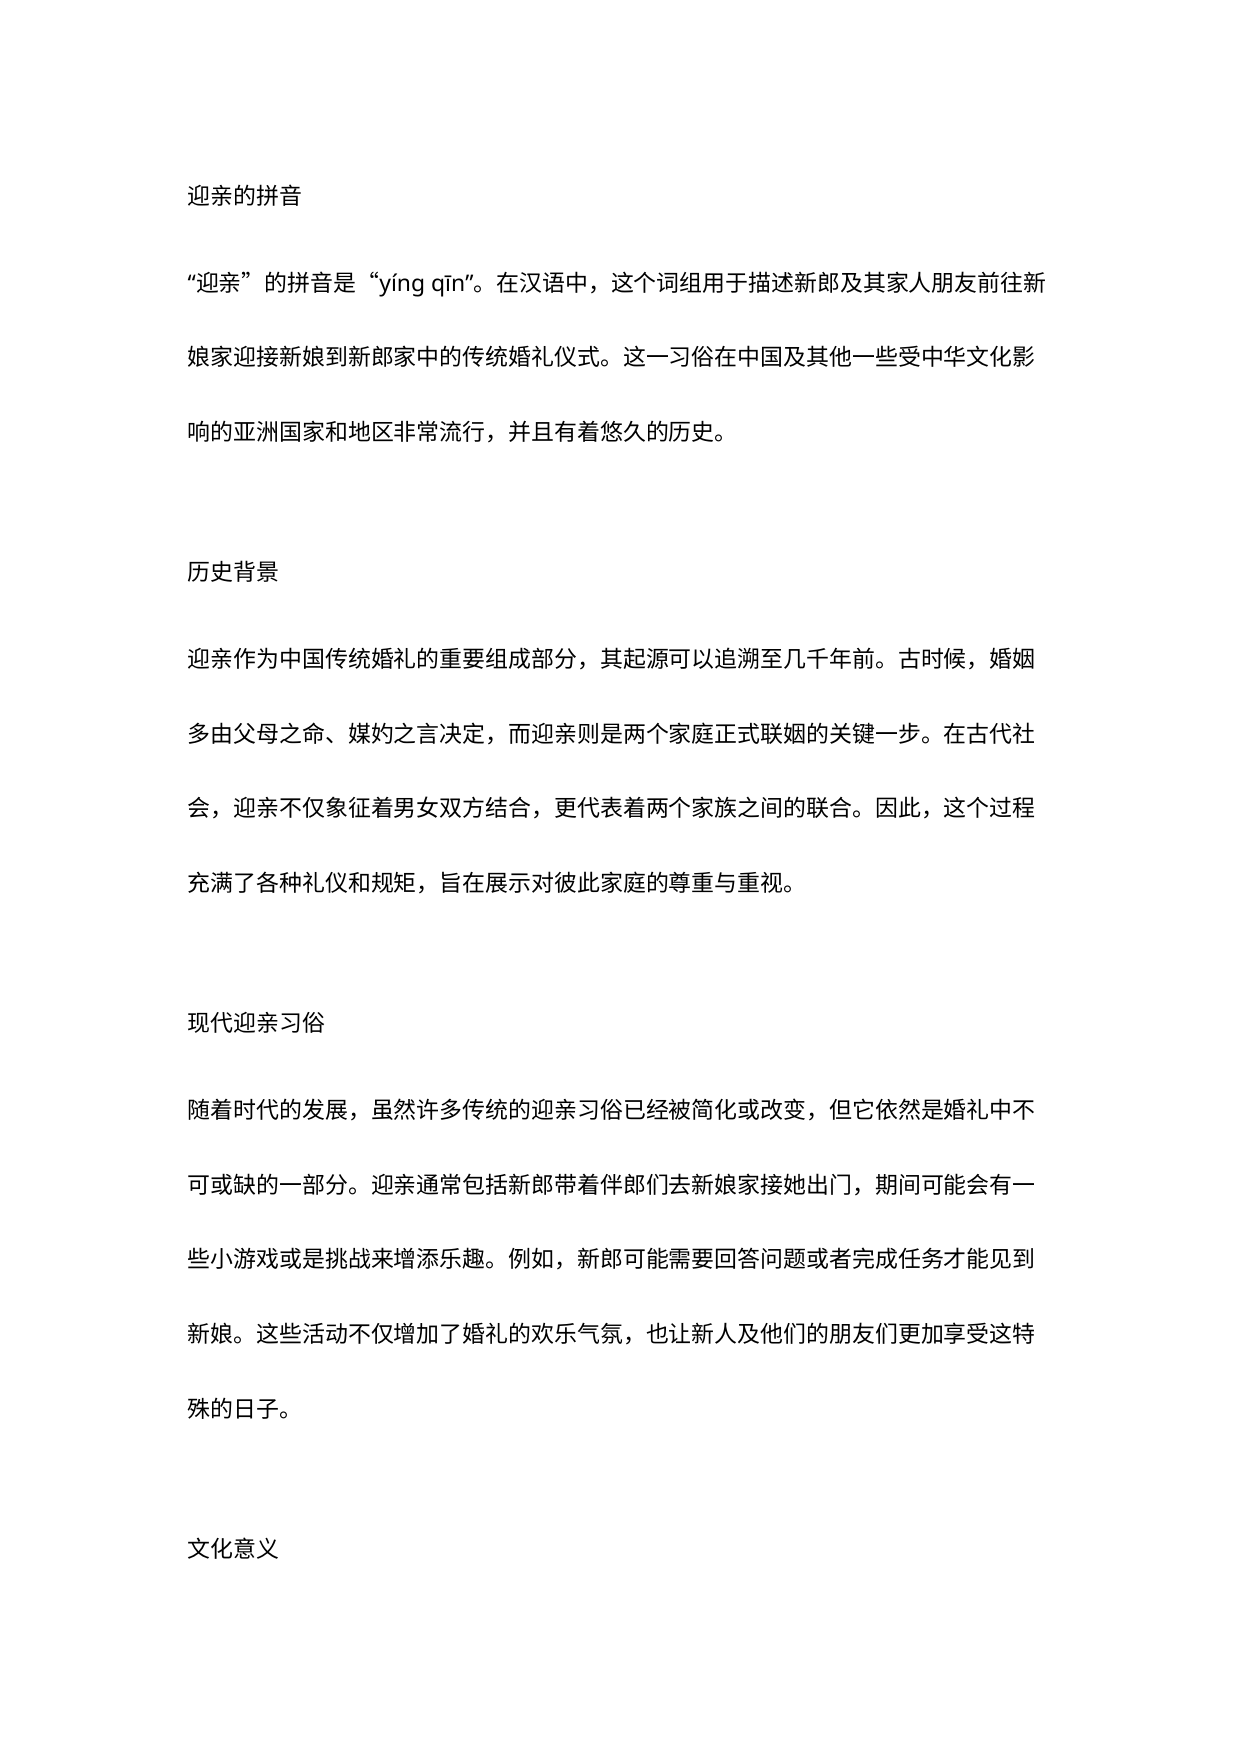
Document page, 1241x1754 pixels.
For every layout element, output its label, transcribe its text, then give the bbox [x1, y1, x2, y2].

text 迎亲作为中国传统婚礼的重要组成部分，其起源可以追溯至几千年前。古时候，婚姻多由父母之命、媒妁之言决定，而迎亲则是两个家庭正式联姻的关键一步。在古代社会，迎亲不仅象征着男女双方结合，更代表着两个家族之间的联合。因此，这个过程充满了各种礼仪和规矩，旨在展示对彼此家庭的尊重与重视。 [187, 625, 1053, 914]
text “迎亲”的拼音是“yíng qīn”。在汉语中，这个词组用于描述新郎及其家人朋友前往新娘家迎接新娘到新郎家中的传统婚礼仪式。这一习俗在中国及其他一些受中华文化影响的亚洲国家和地区非常流行，并且有着悠久的历史。 [187, 248, 1053, 463]
text 历史背景 [187, 538, 1053, 603]
text 迎亲的拼音 [187, 162, 1053, 227]
text 现代迎亲习俗 [187, 989, 1053, 1054]
text 随着时代的发展，虽然许多传统的迎亲习俗已经被简化或改变，但它依然是婚礼中不可或缺的一部分。迎亲通常包括新郎带着伴郎们去新娘家接她出门，期间可能会有一些小游戏或是挑战来增添乐趣。例如，新郎可能需要回答问题或者完成任务才能见到新娘。这些活动不仅增加了婚礼的欢乐气氛，也让新人及他们的朋友们更加享受这特殊的日子。 [187, 1076, 1053, 1440]
text 文化意义 [187, 1515, 1053, 1580]
